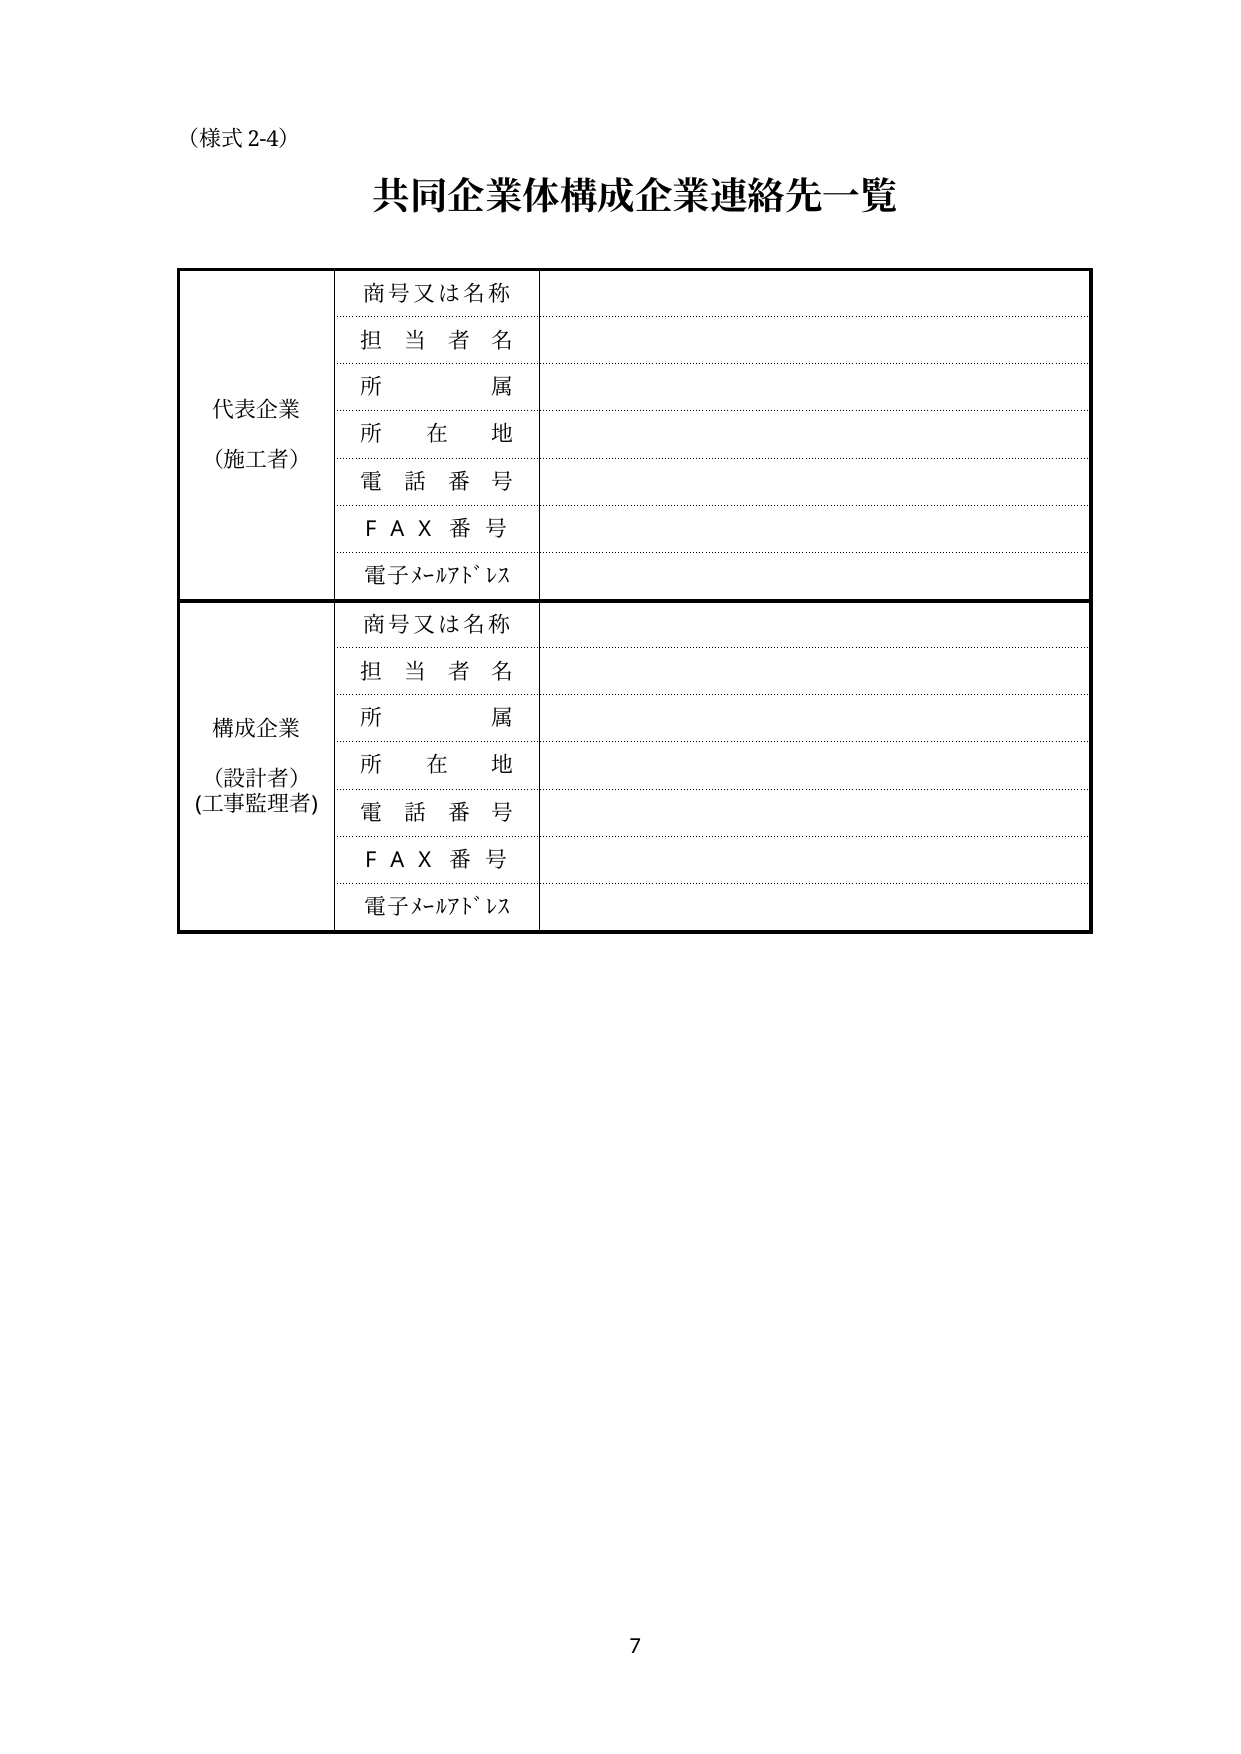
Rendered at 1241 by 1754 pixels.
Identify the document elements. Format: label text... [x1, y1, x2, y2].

table_cell [540, 836, 1089, 883]
table_cell [540, 505, 1089, 552]
table_cell 電話番号 [335, 789, 539, 836]
table_cell [540, 603, 1089, 647]
table_cell [540, 552, 1089, 599]
table_cell [540, 741, 1089, 788]
table_cell [540, 789, 1089, 836]
table_cell [540, 316, 1089, 363]
table_cell 所属 [335, 694, 539, 741]
text 共同企業体構成企業連絡先一覧 [177, 156, 1092, 231]
table_cell 所在地 [335, 410, 539, 457]
table_cell 構成企業 （設計者） (工事監理者) [180, 603, 334, 930]
table_cell [540, 458, 1089, 505]
table_cell [540, 363, 1089, 410]
table_cell [540, 883, 1089, 930]
table_cell [540, 647, 1089, 694]
table_header 代表企業 （施工者） [180, 271, 334, 599]
table_cell 担当者名 [335, 316, 539, 363]
table_cell 商号又は名称 [335, 603, 539, 647]
table_cell 電子ﾒｰﾙｱﾄﾞﾚｽ [335, 552, 539, 599]
table_cell 電子ﾒｰﾙｱﾄﾞﾚｽ [335, 883, 539, 930]
table_cell FAX番号 [335, 505, 539, 552]
table_cell 担当者名 [335, 647, 539, 694]
text （様式2-4） [177, 118, 1092, 156]
table_cell [540, 410, 1089, 457]
table_header 商号又は名称 [335, 271, 539, 316]
table_cell [540, 694, 1089, 741]
table_cell FAX番号 [335, 836, 539, 883]
table_cell 電話番号 [335, 458, 539, 505]
table_header [540, 271, 1089, 316]
table_cell 所属 [335, 363, 539, 410]
table_cell 所在地 [335, 741, 539, 788]
